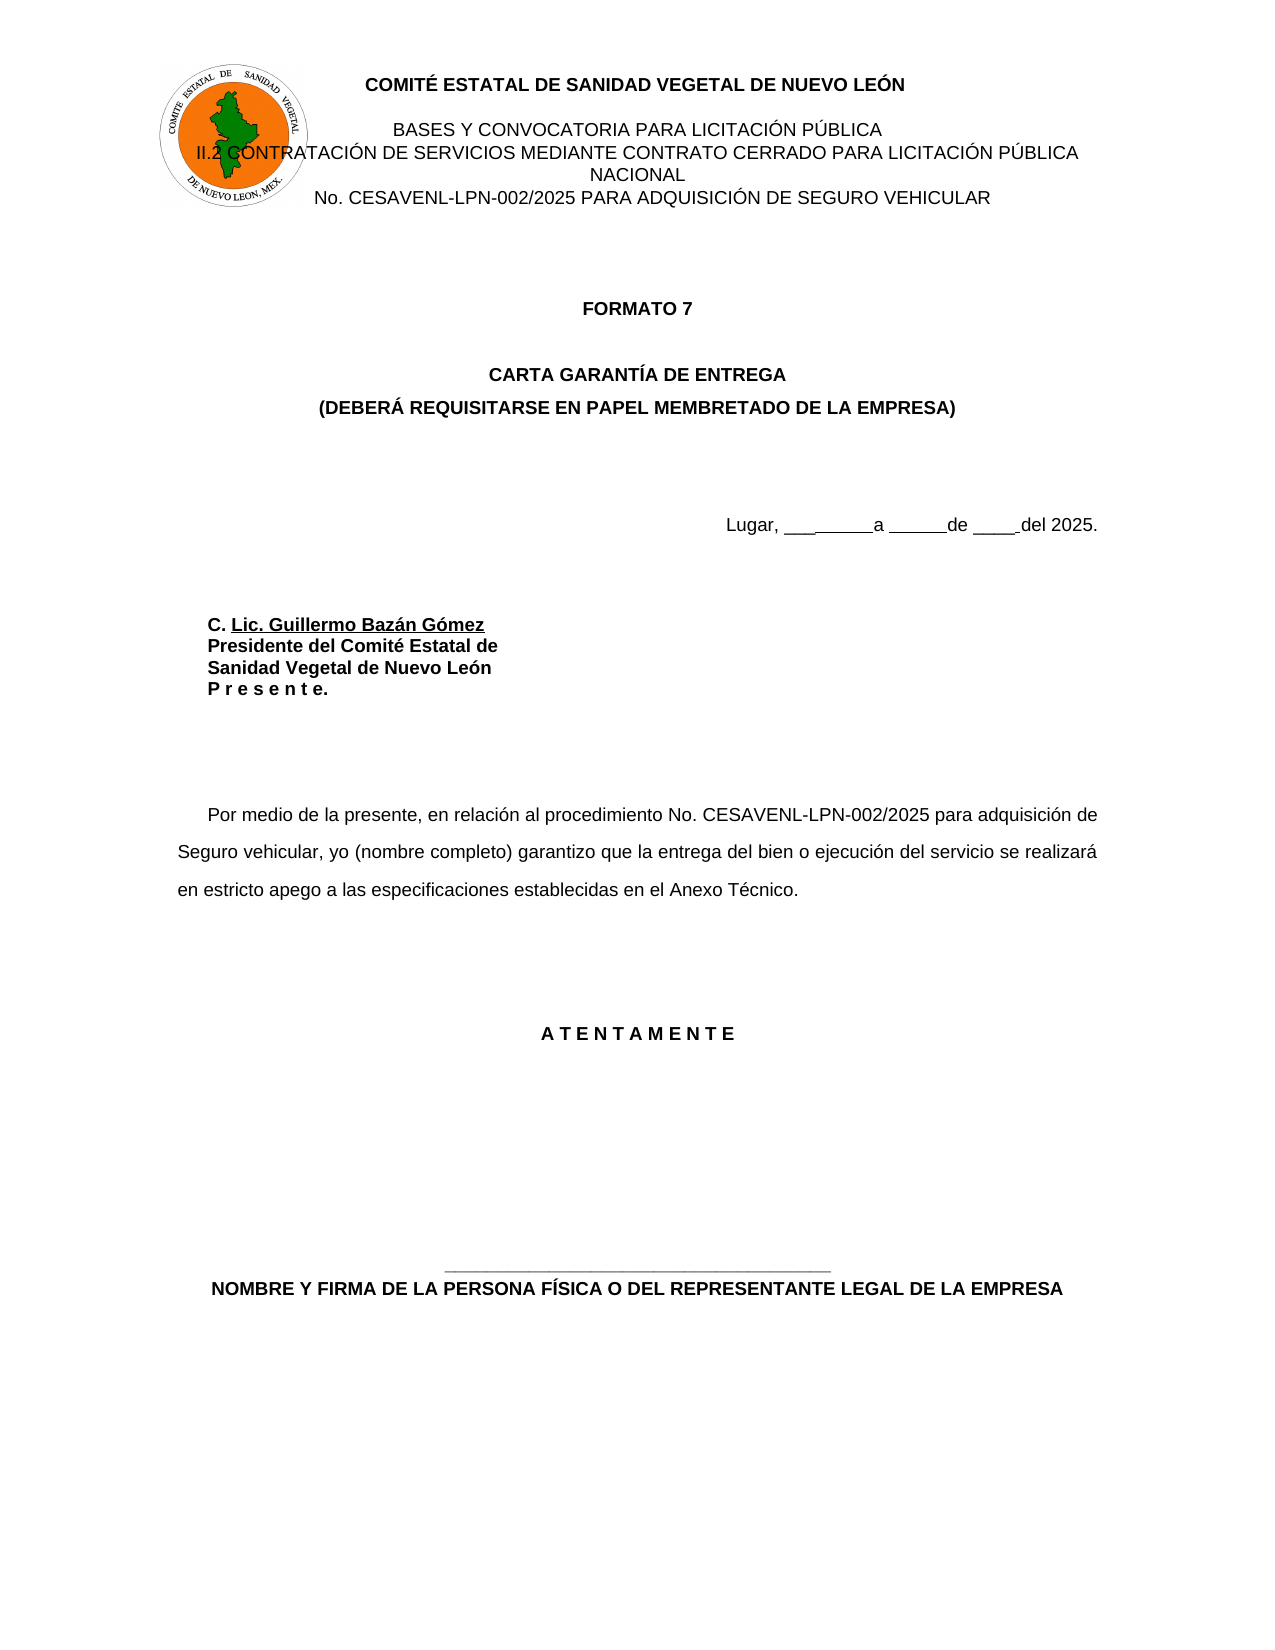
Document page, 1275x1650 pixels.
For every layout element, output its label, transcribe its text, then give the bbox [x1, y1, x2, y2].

picture [158, 63, 310, 209]
text Presidente del Comité Estatal de [177, 635, 1098, 657]
text CARTA GARANTÍA DE ENTREGA [177, 363, 1098, 386]
text NOMBRE Y FIRMA DE LA PERSONA FÍSICA O DEL REPRESENTANTE LEGAL DE LA EMPRESA [177, 1275, 1098, 1300]
text FORMATO 7 [177, 297, 1098, 320]
text (DEBERÁ REQUISITARSE EN PAPEL MEMBRETADO DE LA EMPRESA) [177, 397, 1098, 419]
text _____________________________________ [177, 1250, 1098, 1275]
text Por medio de la presente, en relación al procedimiento No. CESAVENL-LPN-002/2025 para adquisición de Seguro vehicular, yo (nombre completo) garantizo que la entrega del bien o ejecución del servicio se realizará en estricto apego a las especificaciones establecidas en el Anexo Técnico. [177, 791, 1098, 904]
text A T E N T A M E N T E [177, 1010, 1098, 1048]
text P r e s e n t e. [177, 678, 1098, 700]
text Sanidad Vegetal de Nuevo León [177, 657, 1098, 678]
text Lugar, ___ a de ____ del 2025. [177, 508, 1098, 537]
text C. Lic. Guillermo Bazán Gómez [177, 613, 1098, 635]
